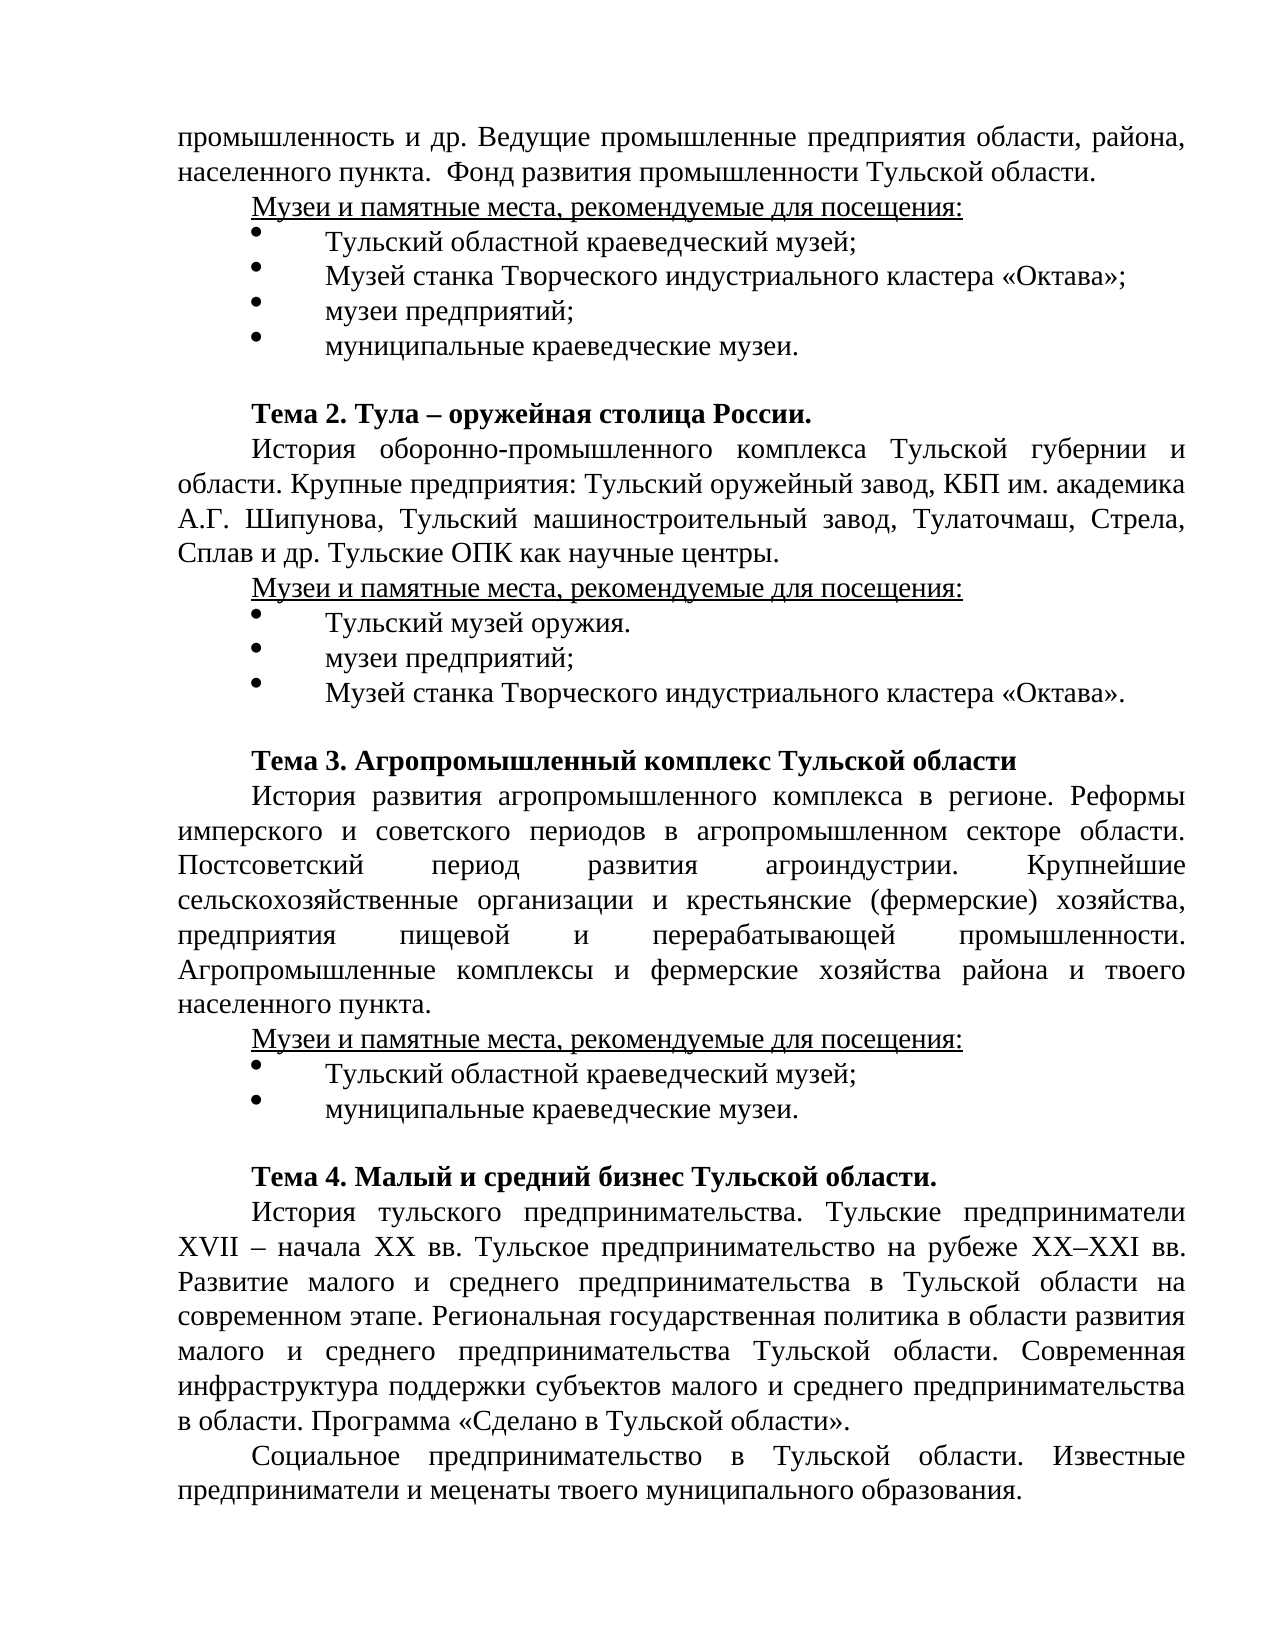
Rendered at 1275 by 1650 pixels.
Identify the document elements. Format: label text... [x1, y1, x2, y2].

text Тема 4. Малый и средний бизнес Тульской области. [177, 1158, 1186, 1193]
list Тульский областной краеведческий музей; [177, 1055, 1186, 1090]
text Социальное предпринимательство в Тульской области. Известные предприниматели и меценаты твоего муниципального образования. [177, 1436, 1186, 1506]
list муниципальные краеведческие музеи. [177, 1090, 1186, 1124]
list Музей станка Творческого индустриального кластера «Октава»; [177, 257, 1186, 292]
text Тема 3. Агропромышленный комплекс Тульской области [177, 742, 1186, 777]
text История развития агропромышленного комплекса в регионе. Реформы имперского и советского периодов в агропромышленном секторе области. Постсоветский период развития агроиндустрии. Крупнейшие сельскохозяйственные организации и крестьянские (фермерские) хозяйства, предприятия пищевой и перерабатывающей промышленности. Агропромышленные комплексы и фермерские хозяйства района и твоего населенного пункта. [177, 777, 1186, 1020]
list музеи предприятий; [177, 292, 1186, 327]
list Музей станка Творческого индустриального кластера «Октава». [177, 673, 1186, 708]
text Музеи и памятные места, рекомендуемые для посещения: [177, 569, 1186, 604]
list Тульский областной краеведческий музей; [177, 222, 1186, 257]
text История оборонно-промышленного комплекса Тульской губернии и области. Крупные предприятия: Тульский оружейный завод, КБП им. академика А.Г. Шипунова, Тульский машиностроительный завод, Тулаточмаш, Стрела, Сплав и др. Тульские ОПК как научные центры. [177, 430, 1186, 569]
text Тема 2. Тула – оружейная столица России. [177, 395, 1186, 430]
text История тульского предпринимательства. Тульские предприниматели XVII – начала XX вв. Тульское предпринимательство на рубеже XX–XXI вв. Развитие малого и среднего предпринимательства в Тульской области на современном этапе. Региональная государственная политика в области развития малого и среднего предпринимательства Тульской области. Современная инфраструктура поддержки субъектов малого и среднего предпринимательства в области. Программа «Сделано в Тульской области». [177, 1193, 1186, 1436]
list Тульский музей оружия. [177, 604, 1186, 639]
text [177, 118, 1186, 188]
text Музеи и памятные места, рекомендуемые для посещения: [177, 188, 1186, 222]
list муниципальные краеведческие музеи. [177, 327, 1186, 362]
list музеи предприятий; [177, 639, 1186, 673]
text Музеи и памятные места, рекомендуемые для посещения: [177, 1020, 1186, 1055]
